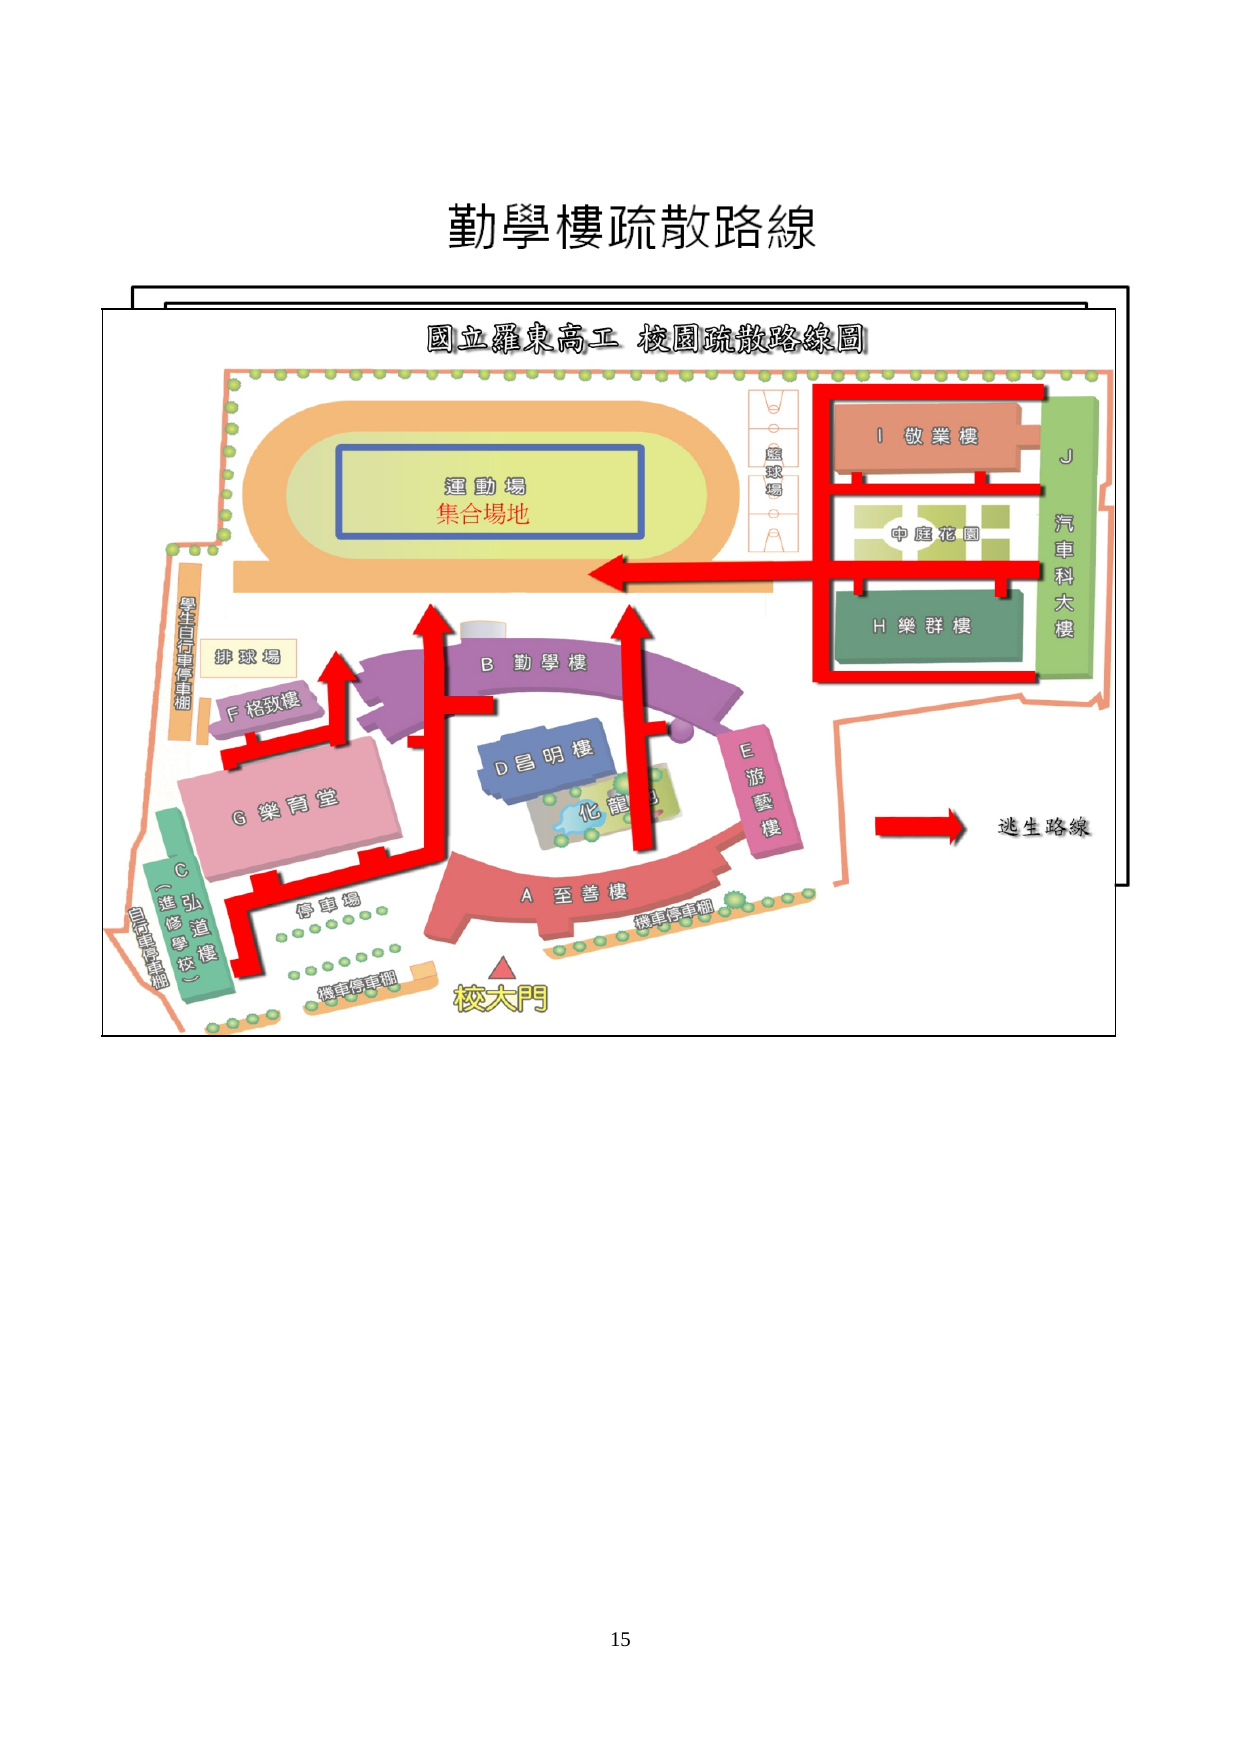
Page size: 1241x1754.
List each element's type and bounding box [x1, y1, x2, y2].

picture [112, 183, 1145, 904]
picture [103, 310, 1115, 1035]
